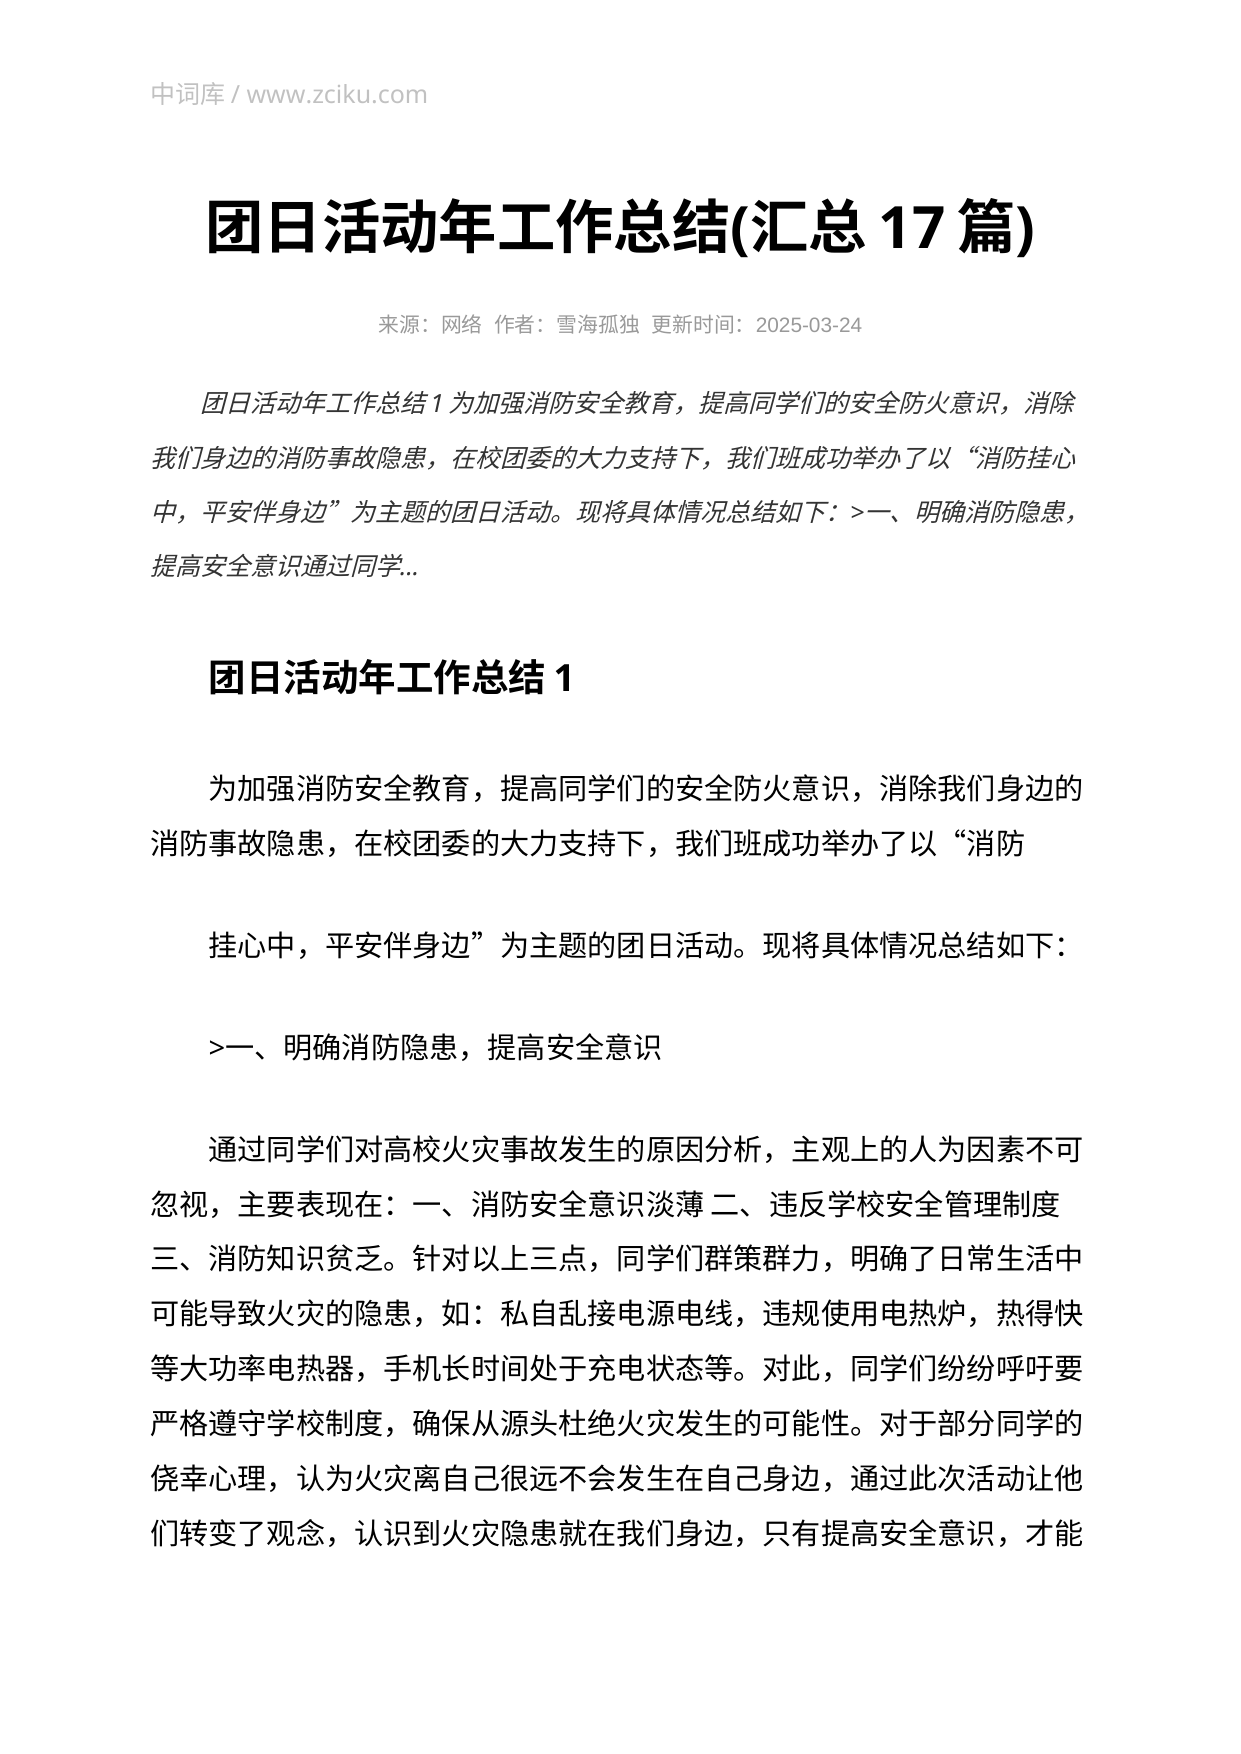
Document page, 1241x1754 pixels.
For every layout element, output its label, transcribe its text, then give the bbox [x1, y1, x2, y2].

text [150, 1126, 1090, 1553]
text 团日活动年工作总结1为加强消防安全教育，提高同学们的安全防火意识，消除我们身边的消防事故隐患，在校团委的大力支持下，我们班成功举办了以“消防挂心中，平安伴身边”为主题的团日活动。现将具体情况总结如下：>一、明确消防隐患，提高安全意识通过同学... [150, 384, 1090, 583]
text 来源：网络 作者：雪海孤独 更新时间：2025-03-24 [150, 313, 1090, 337]
text 团日活动年工作总结1 [150, 648, 1090, 703]
subtitle 团日活动年工作总结(汇总17篇) [150, 181, 1090, 266]
text >一、明确消防隐患，提高安全意识 [150, 1024, 1090, 1067]
text 挂心中，平安伴身边”为主题的团日活动。现将具体情况总结如下： [150, 922, 1090, 965]
text 为加强消防安全教育，提高同学们的安全防火意识，消除我们身边的消防事故隐患，在校团委的大力支持下，我们班成功举办了以“消防 [150, 766, 1090, 863]
